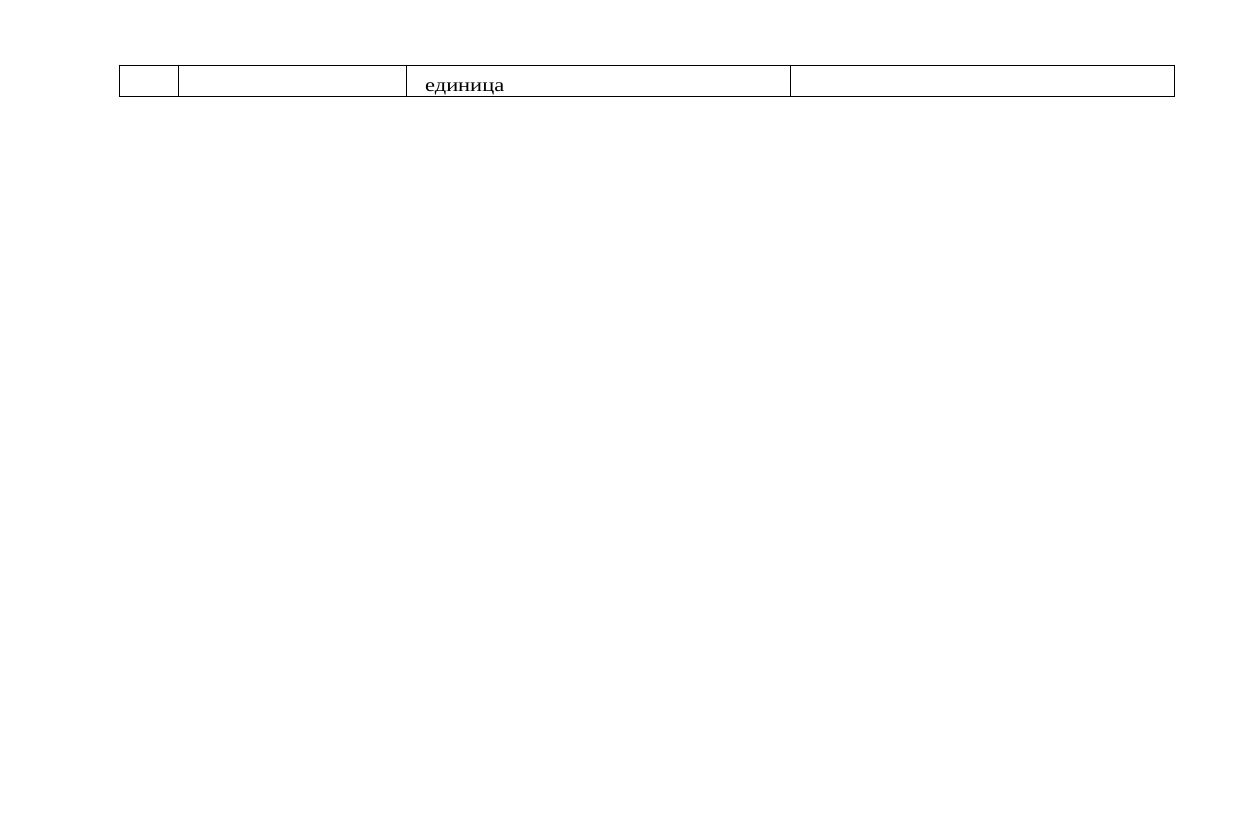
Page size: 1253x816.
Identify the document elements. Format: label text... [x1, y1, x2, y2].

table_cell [407, 66, 790, 96]
table_cell 3 [120, 66, 178, 96]
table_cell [179, 66, 406, 96]
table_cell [791, 66, 1174, 96]
